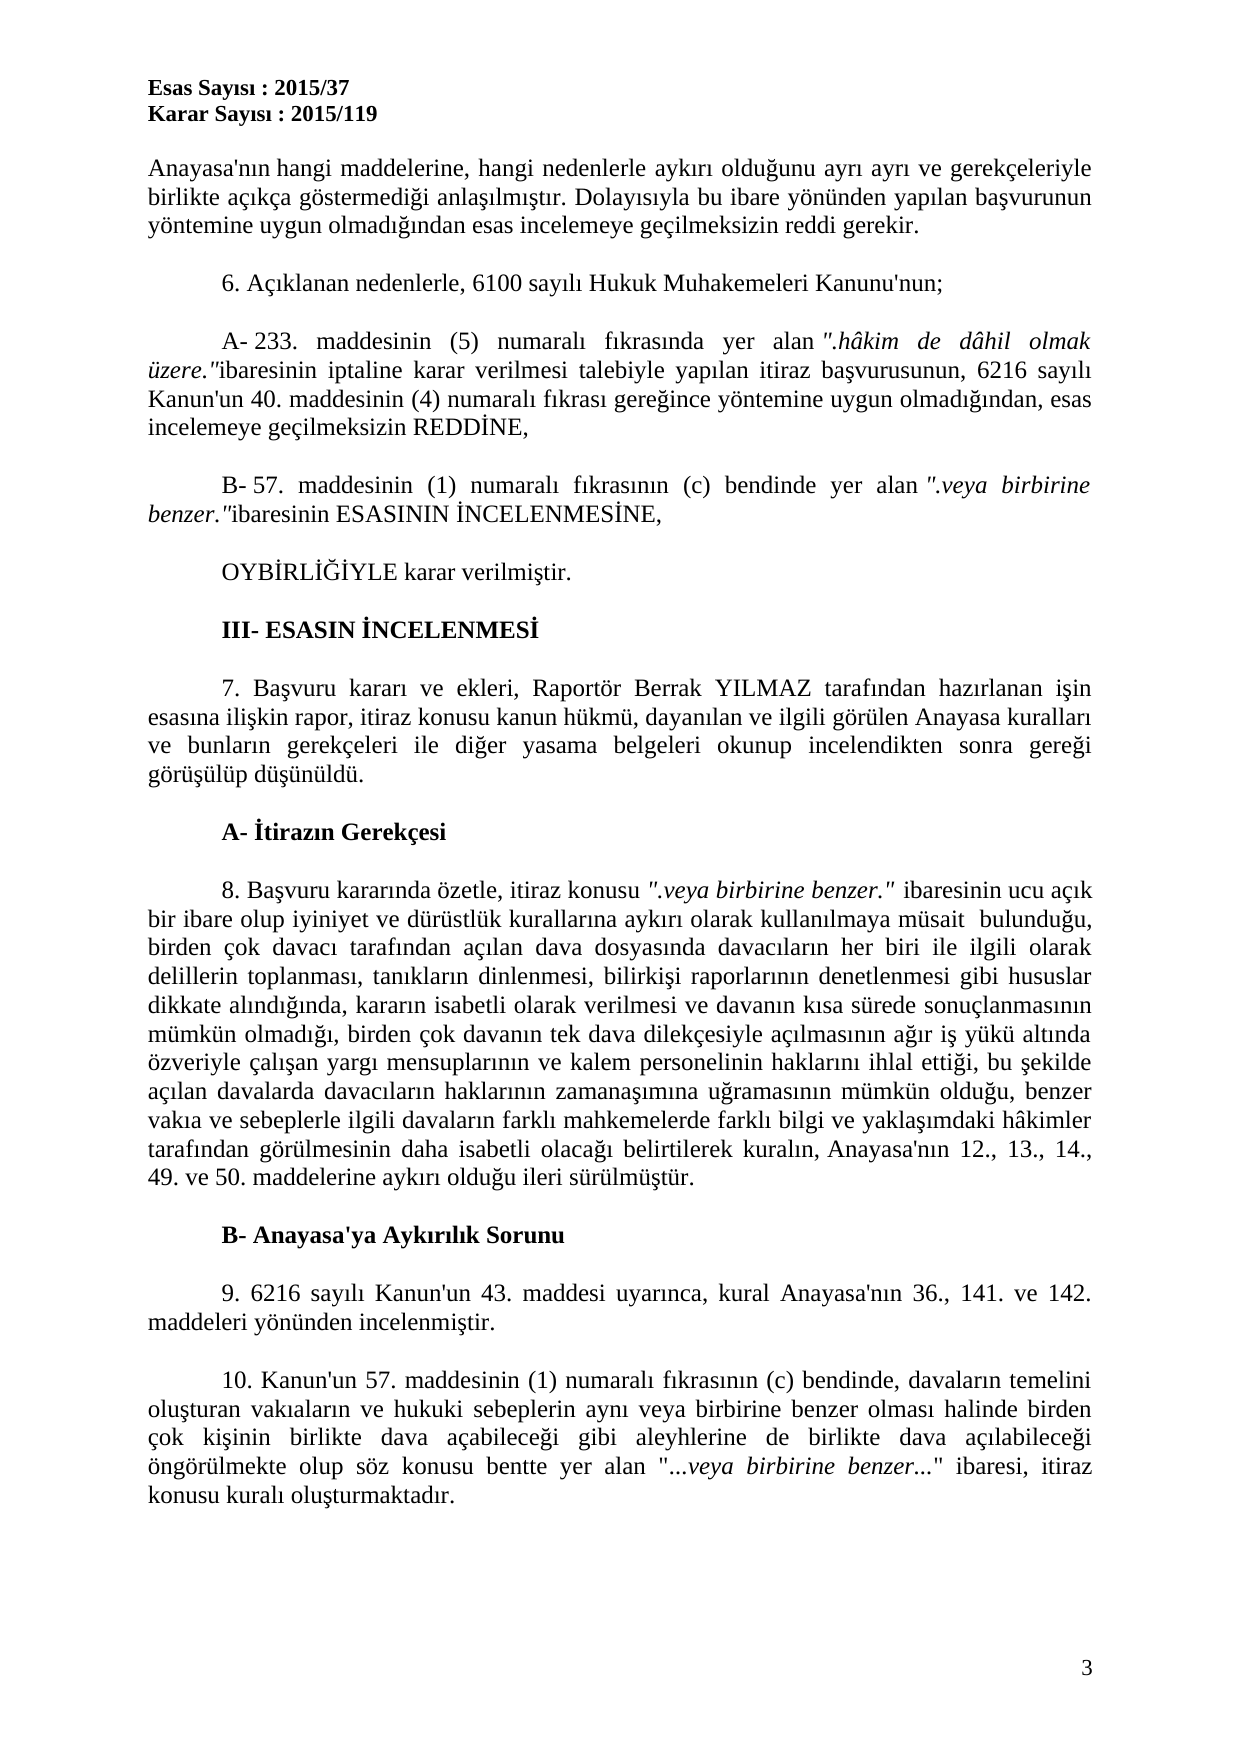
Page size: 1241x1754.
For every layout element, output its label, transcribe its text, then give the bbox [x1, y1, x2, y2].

text III- ESASIN İNCELENMESİ [148, 615, 1093, 644]
text A- İtirazın Gerekçesi [148, 817, 1093, 846]
text A- 233. maddesinin (5) numaralı fıkrasında yer alan ".hâkim de dâhil olmak üzere."ibaresinin iptaline karar verilmesi talebiyle yapılan itiraz başvurusunun, 6216 sayılı Kanun'un 40. maddesinin (4) numaralı fıkrası gereğince yöntemine uygun olmadığından, esas incelemeye geçilmeksizin REDDİNE, [148, 326, 1093, 441]
text B- Anayasa'ya Aykırılık Sorunu [148, 1220, 1093, 1249]
text 9. 6216 sayılı Kanun'un 43. maddesi uyarınca, kural Anayasa'nın 36., 141. ve 142. maddeleri yönünden incelenmiştir. [148, 1278, 1093, 1336]
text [148, 153, 1093, 239]
text B- 57. maddesinin (1) numaralı fıkrasının (c) bendinde yer alan ".veya birbirine benzer."ibaresinin ESASININ İNCELENMESİNE, [148, 470, 1093, 528]
text 10. Kanun'un 57. maddesinin (1) numaralı fıkrasının (c) bendinde, davaların temelini oluşturan vakıaların ve hukuki sebeplerin aynı veya birbirine benzer olması halinde birden çok kişinin birlikte dava açabileceği gibi aleyhlerine de birlikte dava açılabileceği öngörülmekte olup söz konusu bentte yer alan "...veya birbirine benzer..." ibaresi, itiraz konusu kuralı oluşturmaktadır. [148, 1365, 1093, 1509]
text 7. Başvuru kararı ve ekleri, Raportör Berrak YILMAZ tarafından hazırlanan işin esasına ilişkin rapor, itiraz konusu kanun hükmü, dayanılan ve ilgili görülen Anayasa kuralları ve bunların gerekçeleri ile diğer yasama belgeleri okunup incelendikten sonra gereği görüşülüp düşünüldü. [148, 673, 1093, 788]
text 6. Açıklanan nedenlerle, 6100 sayılı Hukuk Muhakemeleri Kanunu'nun; [148, 268, 1093, 297]
text OYBİRLİĞİYLE karar verilmiştir. [148, 557, 1093, 586]
text 8. Başvuru kararında özetle, itiraz konusu ".veya birbirine benzer." ibaresinin ucu açık bir ibare olup iyiniyet ve dürüstlük kurallarına aykırı olarak kullanılmaya müsait bulunduğu, birden çok davacı tarafından açılan dava dosyasında davacıların her biri ile ilgili olarak delillerin toplanması, tanıkların dinlenmesi, bilirkişi raporlarının denetlenmesi gibi hususlar dikkate alındığında, kararın isabetli olarak verilmesi ve davanın kısa sürede sonuçlanmasının mümkün olmadığı, birden çok davanın tek dava dilekçesiyle açılmasının ağır iş yükü altında özveriyle çalışan yargı mensuplarının ve kalem personelinin haklarını ihlal ettiği, bu şekilde açılan davalarda davacıların haklarının zamanaşımına uğramasının mümkün olduğu, benzer vakıa ve sebeplerle ilgili davaların farklı mahkemelerde farklı bilgi ve yaklaşımdaki hâkimler tarafından görülmesinin daha isabetli olacağı belirtilerek kuralın, Anayasa'nın 12., 13., 14., 49. ve 50. maddelerine aykırı olduğu ileri sürülmüştür. [148, 875, 1093, 1191]
